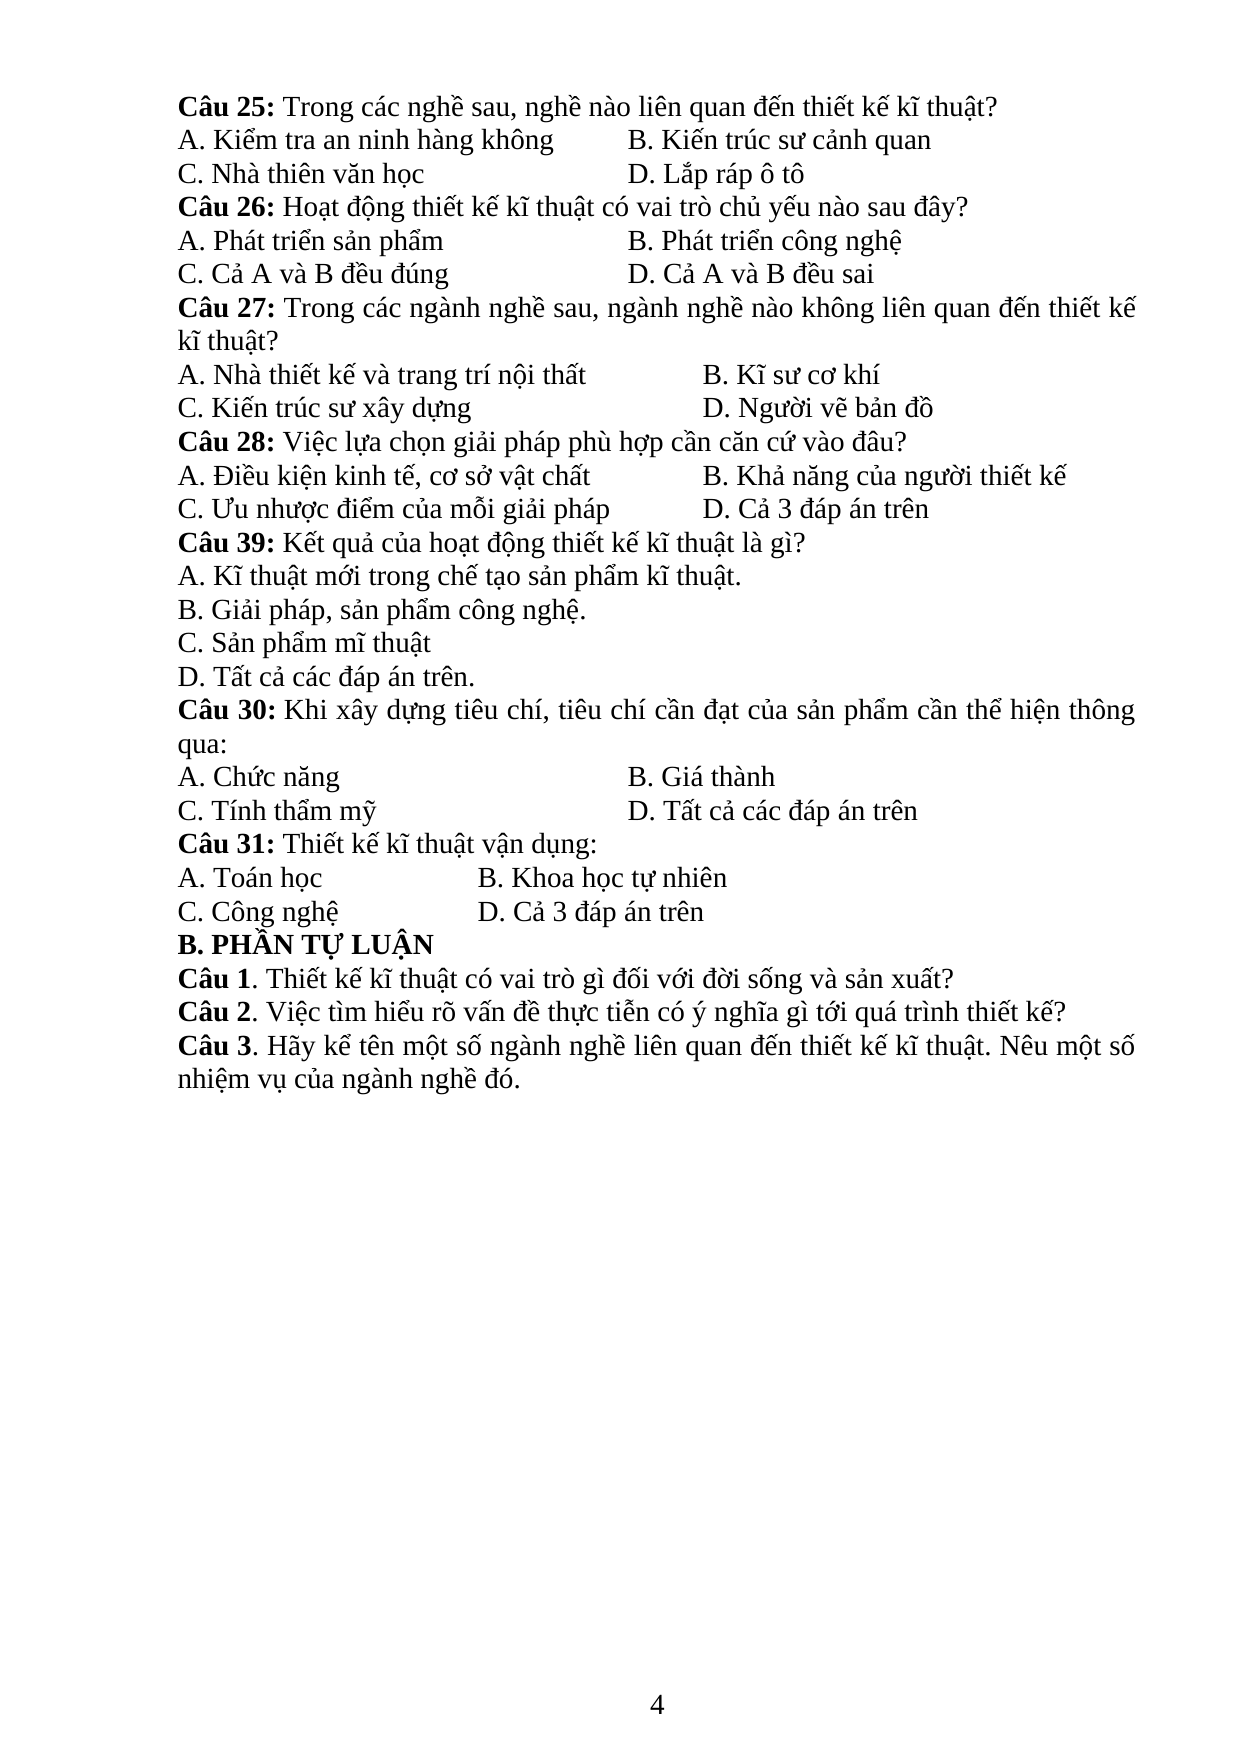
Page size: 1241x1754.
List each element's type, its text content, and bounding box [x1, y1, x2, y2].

text B. Giải pháp, sản phẩm công nghệ. [177, 592, 1137, 625]
text C. Ưu nhược điểm của mỗi giải pháp D. Cả 3 đáp án trên [177, 491, 1137, 525]
text C. Kiến trúc sư xây dựng D. Người vẽ bản đồ [177, 391, 1137, 424]
text Câu 39: Kết quả của hoạt động thiết kế kĩ thuật là gì? [177, 525, 1137, 558]
text A. Toán học B. Khoa học tự nhiên [177, 860, 1137, 894]
text A. Điều kiện kinh tế, cơ sở vật chất B. Khả năng của người thiết kế [177, 458, 1137, 491]
text C. Công nghệ D. Cả 3 đáp án trên [177, 894, 1137, 927]
text A. Kĩ thuật mới trong chế tạo sản phẩm kĩ thuật. [177, 558, 1137, 592]
text B. PHẦN TỰ LUẬN [177, 927, 1137, 961]
subtitle C. Cả A và B đều đúng D. Cả A và B đều sai [177, 256, 1137, 290]
text Câu 31: Thiết kế kĩ thuật vận dụng: [177, 827, 1137, 860]
text Câu 25: Trong các nghề sau, nghề nào liên quan đến thiết kế kĩ thuật? [177, 89, 1137, 122]
text Câu 27: Trong các ngành nghề sau, ngành nghề nào không liên quan đến thiết kế kĩ thuật? [177, 290, 1137, 357]
text C. Sản phẩm mĩ thuật [177, 625, 1137, 659]
text Câu 1. Thiết kế kĩ thuật có vai trò gì đối với đời sống và sản xuất? [177, 961, 1137, 994]
text A. Kiểm tra an ninh hàng không B. Kiến trúc sư cảnh quan [177, 122, 1137, 156]
text A. Chức năng B. Giá thành [177, 759, 1137, 793]
text C. Nhà thiên văn học D. Lắp ráp ô tô [177, 156, 1137, 189]
text Câu 30: Khi xây dựng tiêu chí, tiêu chí cần đạt của sản phẩm cần thể hiện thông qua: [177, 692, 1137, 759]
text Câu 28: Việc lựa chọn giải pháp phù hợp cần căn cứ vào đâu? [177, 424, 1137, 458]
text Câu 3. Hãy kể tên một số ngành nghề liên quan đến thiết kế kĩ thuật. Nêu một số nhiệm vụ của ngành nghề đó. [177, 1028, 1137, 1095]
text Câu 2. Việc tìm hiểu rõ vấn đề thực tiễn có ý nghĩa gì tới quá trình thiết kế? [177, 994, 1137, 1028]
text A. Nhà thiết kế và trang trí nội thất B. Kĩ sư cơ khí [177, 357, 1137, 391]
text D. Tất cả các đáp án trên. [177, 659, 1137, 692]
text Câu 26: Hoạt động thiết kế kĩ thuật có vai trò chủ yếu nào sau đây? [177, 189, 1137, 223]
text A. Phát triển sản phẩm B. Phát triển công nghệ [177, 223, 1137, 256]
text C. Tính thẩm mỹ D. Tất cả các đáp án trên [177, 793, 1137, 827]
